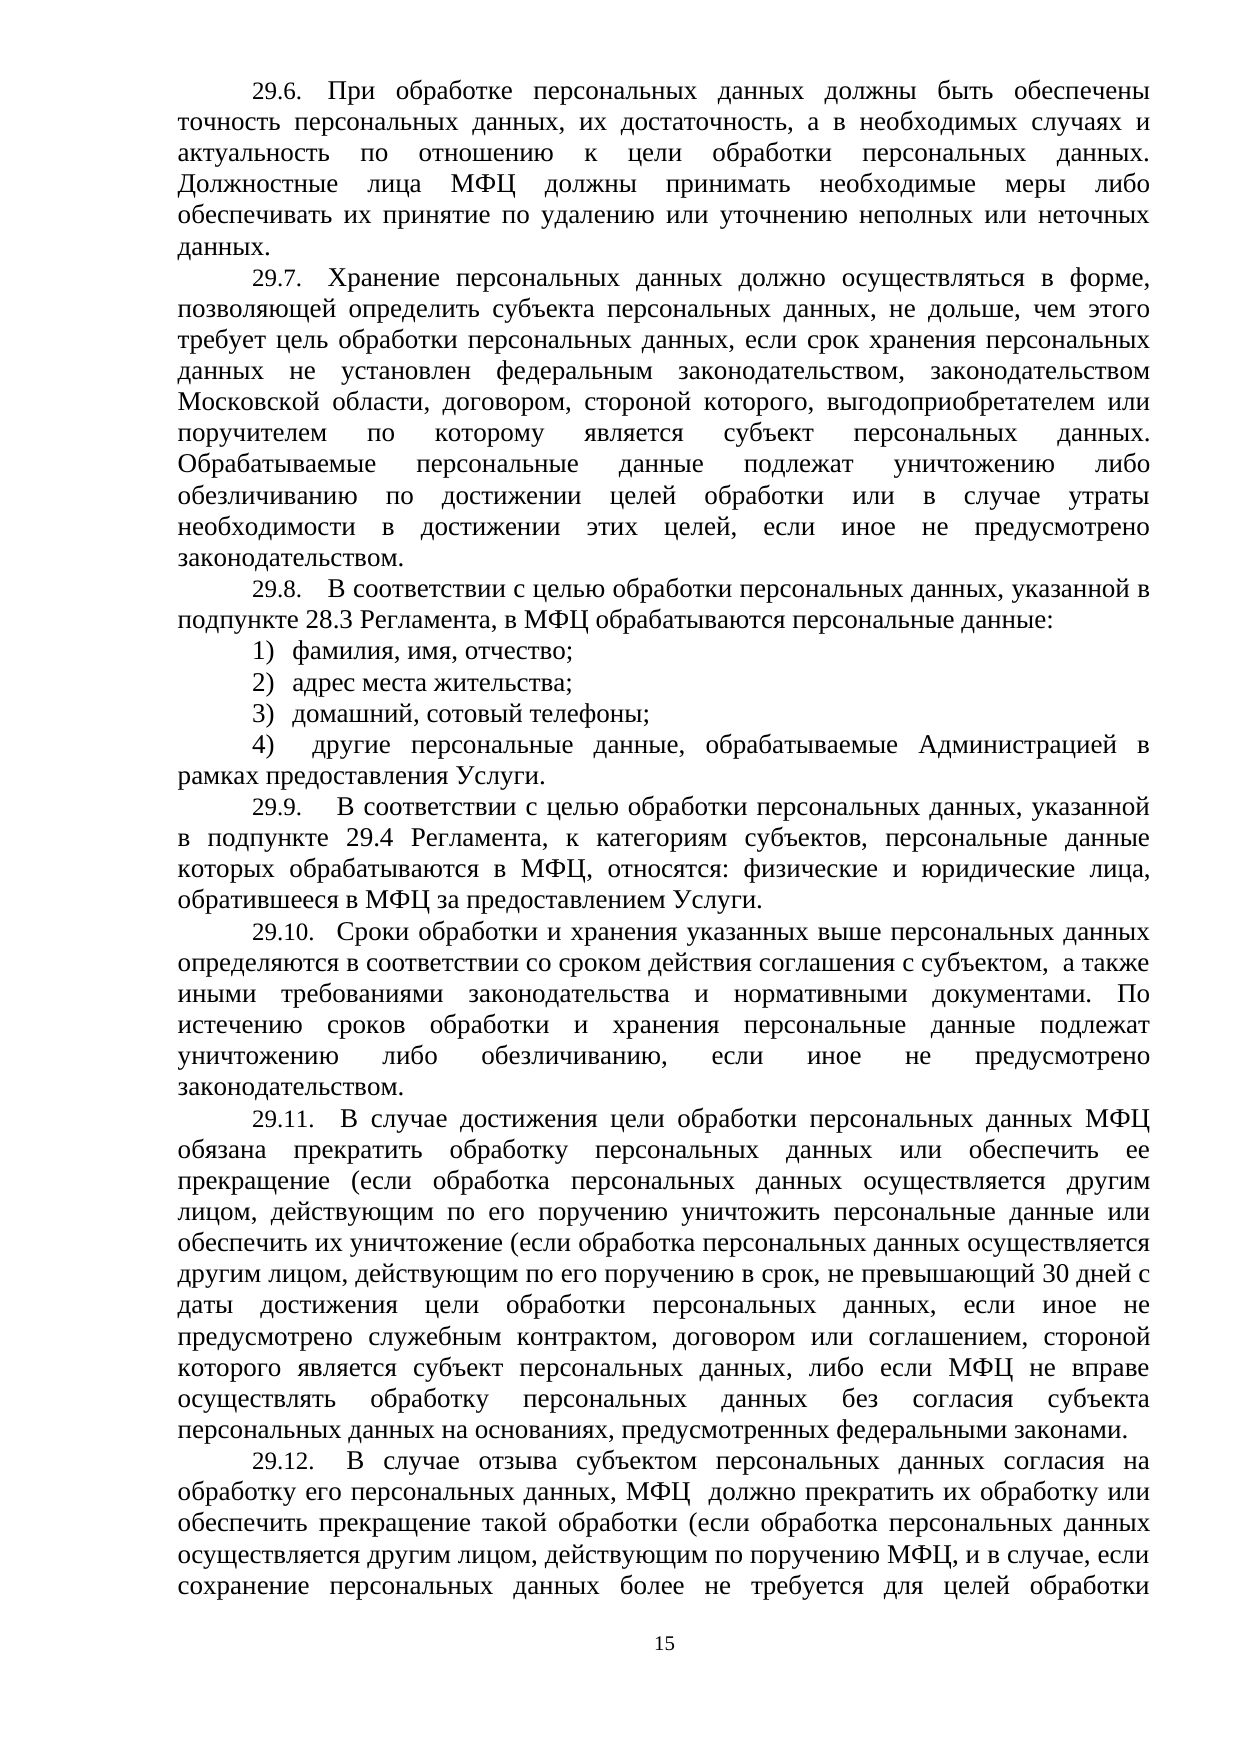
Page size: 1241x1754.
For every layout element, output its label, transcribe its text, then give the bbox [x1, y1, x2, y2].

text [177, 1444, 1151, 1600]
text Хранение персональных данных должно осуществляться в форме, позволяющей определить субъекта персональных данных, не дольше, чем этого требует цель обработки персональных данных, если срок хранения персональных данных не установлен федеральным законодательством, законодательством Московской области, договором, стороной которого, выгодоприобретателем или поручителем по которому является субъект персональных данных. Обрабатываемые персональные данные подлежат уничтожению либо обезличиванию по достижении целей обработки или в случае утраты необходимости в достижении этих целей, если иное не предусмотрено законодательством. [177, 261, 1151, 572]
list адрес места жительства; [177, 666, 1151, 697]
text При обработке персональных данных должны быть обеспечены точность персональных данных, их достаточность, а в необходимых случаях и актуальность по отношению к цели обработки персональных данных. Должностные лица МФЦ должны принимать необходимые меры либо обеспечивать их принятие по удалению или уточнению неполных или неточных данных. [177, 74, 1151, 261]
list домашний, сотовый телефоны; [177, 697, 1151, 728]
list другие персональные данные, обрабатываемые Администрацией в рамках предоставления Услуги. [177, 728, 1151, 790]
text В соответствии с целью обработки персональных данных, указанной в подпункте 29.4 Регламента, к категориям субъектов, персональные данные которых обрабатываются в МФЦ, относятся: физические и юридические лица, обратившееся в МФЦ за предоставлением Услуги. [177, 790, 1151, 915]
text Сроки обработки и хранения указанных выше персональных данных определяются в соответствии со сроком действия соглашения с субъектом, а также иными требованиями законодательства и нормативными документами. По истечению сроков обработки и хранения персональные данные подлежат уничтожению либо обезличиванию, если иное не предусмотрено законодательством. [177, 915, 1151, 1102]
text В соответствии с целью обработки персональных данных, указанной в подпункте 28.3 Регламента, в МФЦ обрабатываются персональные данные: [177, 572, 1151, 634]
text В случае достижения цели обработки персональных данных МФЦ обязана прекратить обработку персональных данных или обеспечить ее прекращение (если обработка персональных данных осуществляется другим лицом, действующим по его поручению уничтожить персональные данные или обеспечить их уничтожение (если обработка персональных данных осуществляется другим лицом, действующим по его поручению в срок, не превышающий 30 дней с даты достижения цели обработки персональных данных, если иное не предусмотрено служебным контрактом, договором или соглашением, стороной которого является субъект персональных данных, либо если МФЦ не вправе осуществлять обработку персональных данных без согласия субъекта персональных данных на основаниях, предусмотренных федеральными законами. [177, 1102, 1151, 1444]
list фамилия, имя, отчество; [177, 634, 1151, 666]
